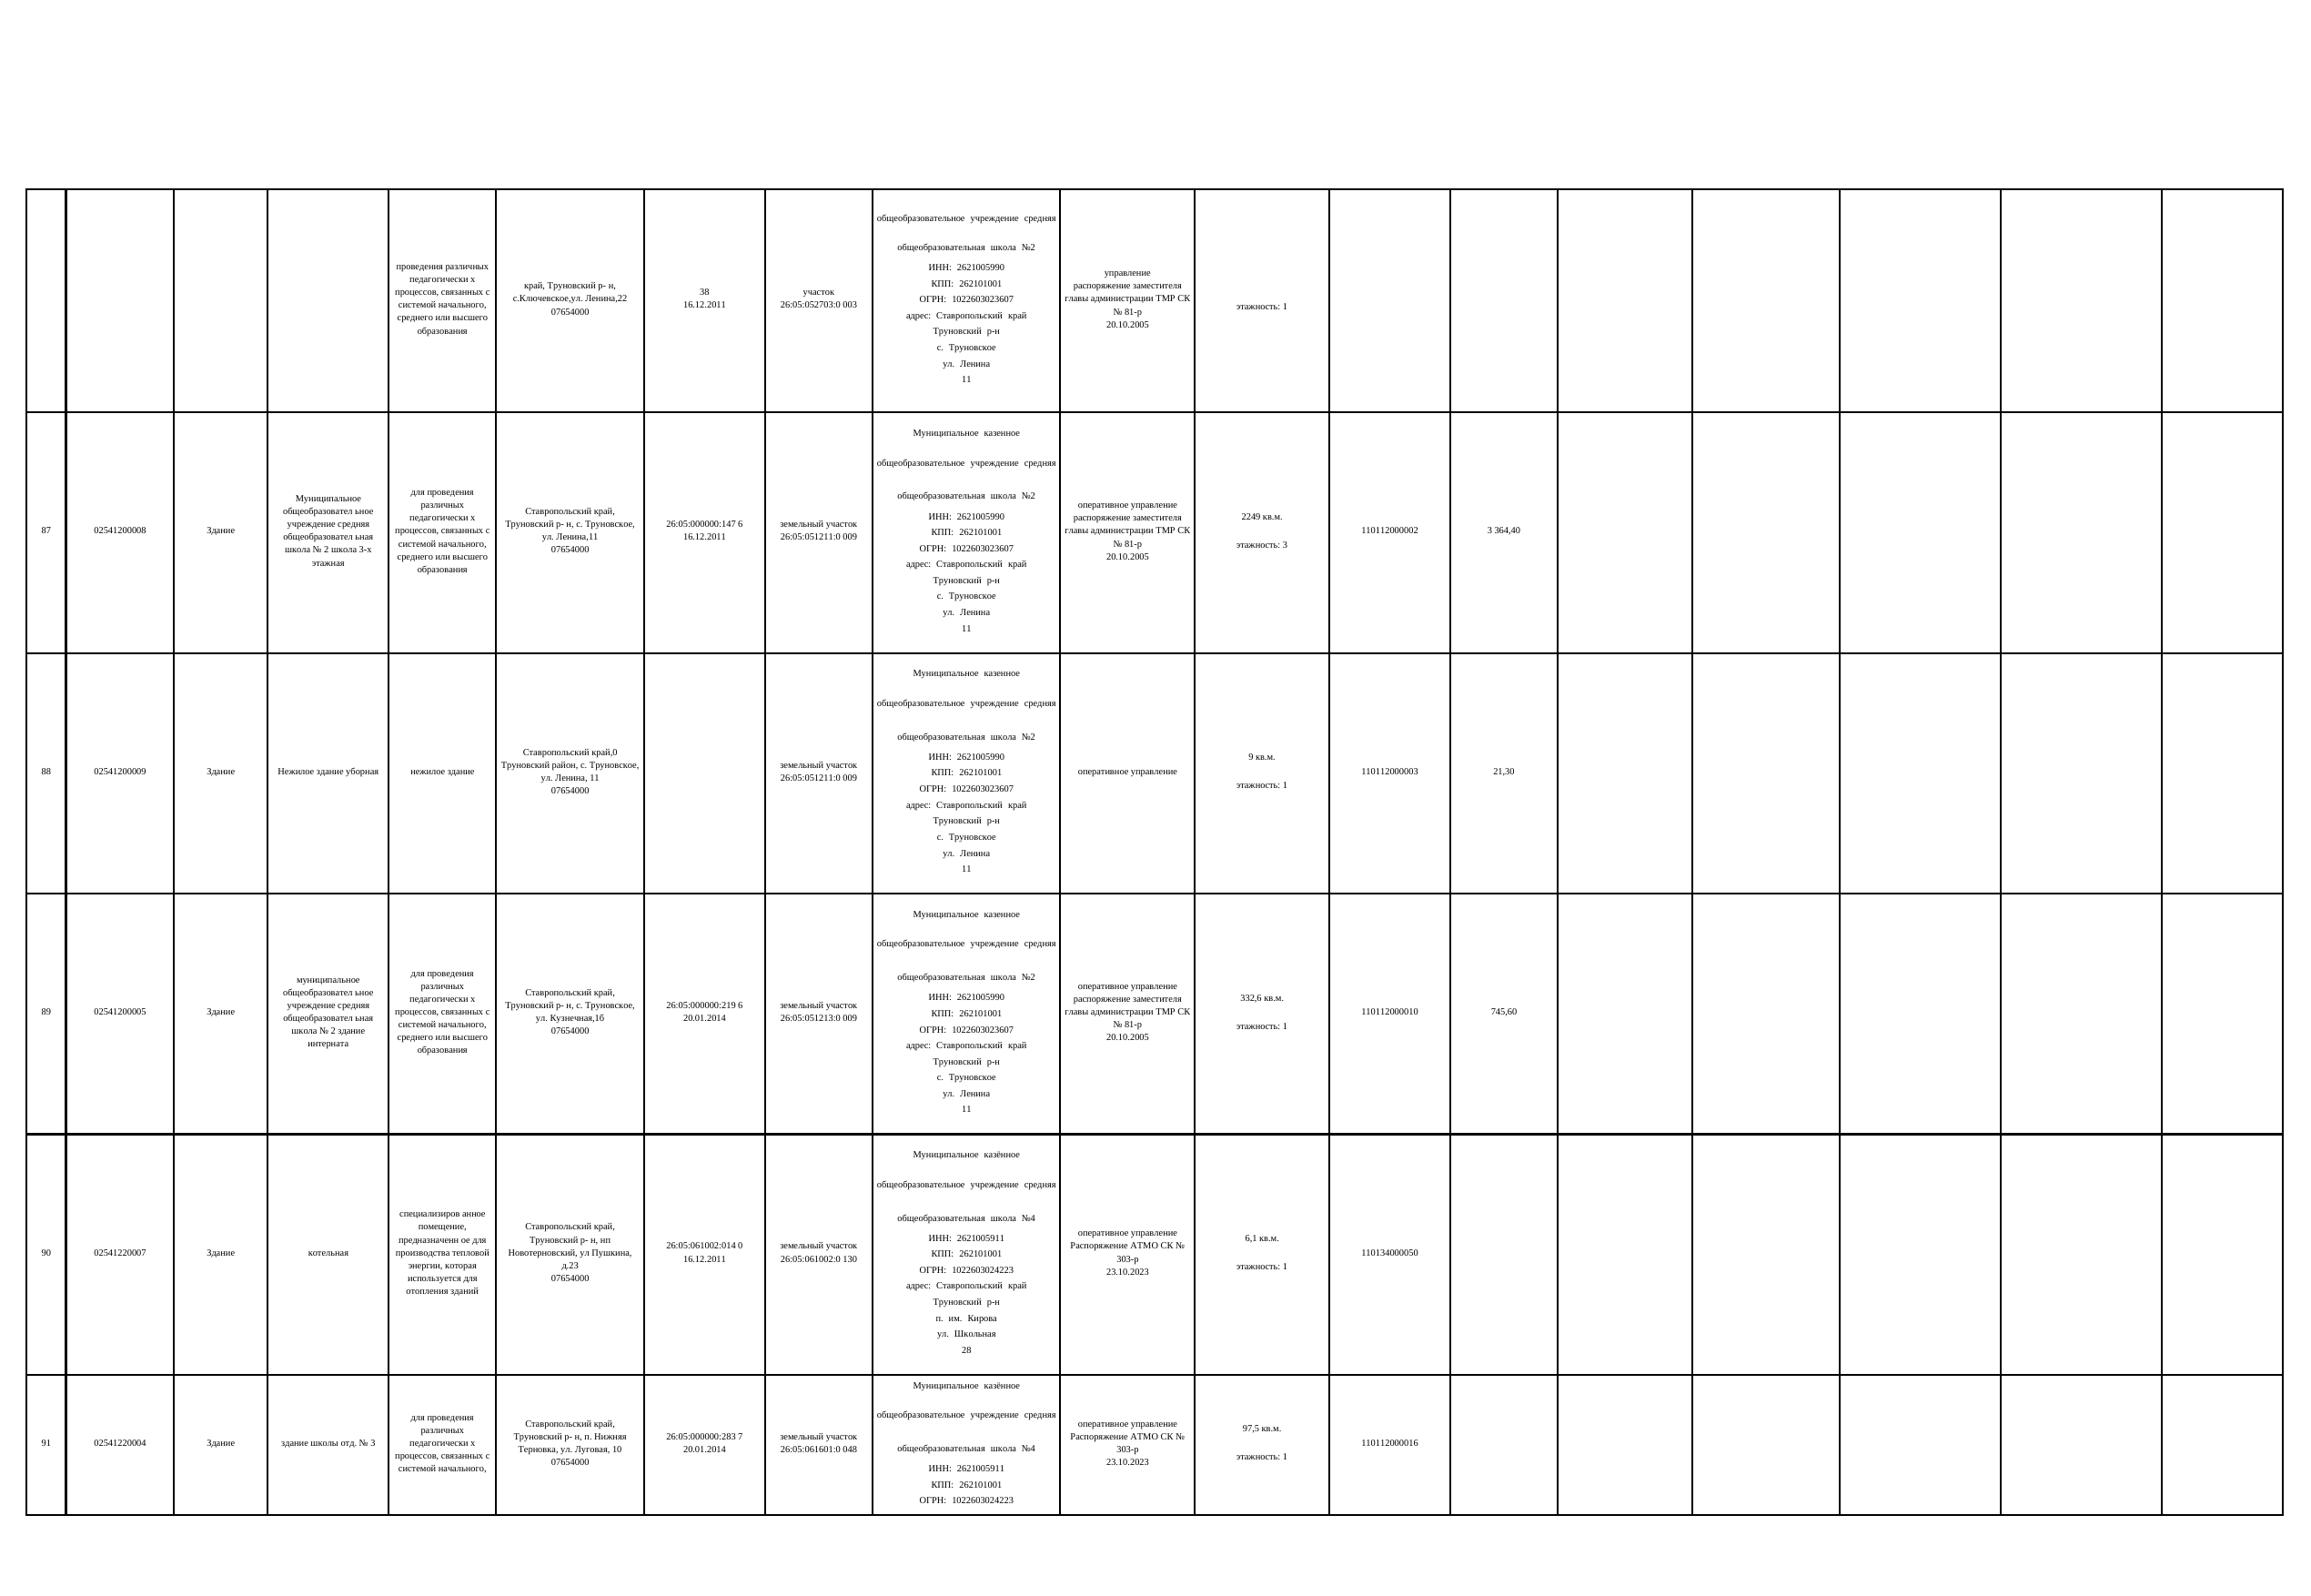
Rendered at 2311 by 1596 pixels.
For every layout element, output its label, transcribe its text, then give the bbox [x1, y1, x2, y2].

table_header [1451, 190, 1557, 411]
table_header [268, 190, 388, 411]
table_header проведения различных педагогически х процессов, связанных с системой начального, среднего или высшего образования [389, 190, 495, 411]
table_cell [1451, 1376, 1557, 1514]
table_cell 21,30 [1451, 654, 1557, 893]
table_cell Муниципальное общеобразовател ьное учреждение средняя общеобразовател ьная школа № 2 школа 3-х этажная [268, 413, 388, 652]
table_cell земельный участок 26:05:051213:0 009 [766, 894, 872, 1133]
table_header [1841, 190, 2000, 411]
table_cell Муниципальное казенное общеобразовательное учреждение средняя общеобразовательная школа №2 ИНН: 2621005990 КПП: 262101001 ОГРН: 1022603023607 адрес: Ставропольский край Труновский р-н с. Труновское ул. Ленина 11 [873, 894, 1059, 1133]
table_cell котельная [268, 1136, 388, 1374]
table_cell 91 [27, 1376, 65, 1514]
table_cell оперативное управление распоряжение заместителя главы администрации ТМР СК № 81-р 20.10.2005 [1061, 894, 1194, 1133]
table_cell 332,6 кв.м. этажность: 1 [1196, 894, 1328, 1133]
table_cell 02541220007 [67, 1136, 173, 1374]
table_cell [2002, 1136, 2161, 1374]
table_header общеобразовательное учреждение средняя общеобразовательная школа №2 ИНН: 2621005990 КПП: 262101001 ОГРН: 1022603023607 адрес: Ставропольский край Труновский р-н с. Труновское ул. Ленина 11 [873, 190, 1059, 411]
table_cell 88 [27, 654, 65, 893]
table_cell для проведения различных педагогически х процессов, связанных с системой начального, [389, 1376, 495, 1514]
table_header [1330, 190, 1449, 411]
table_header управление распоряжение заместителя главы администрации ТМР СК № 81-р 20.10.2005 [1061, 190, 1194, 411]
table_cell [1693, 413, 1839, 652]
table_cell земельный участок 26:05:051211:0 009 [766, 654, 872, 893]
table_cell оперативное управление Распоряжение АТМО СК № 303-р 23.10.2023 [1061, 1136, 1194, 1374]
table_header [2163, 190, 2282, 411]
table_cell [2163, 894, 2282, 1133]
table_cell Здание [175, 654, 267, 893]
table_cell [2163, 413, 2282, 652]
table_cell 110112000010 [1330, 894, 1449, 1133]
table_cell для проведения различных педагогически х процессов, связанных с системой начального, среднего или высшего образования [389, 413, 495, 652]
table_cell Муниципальное казённое общеобразовательное учреждение средняя общеобразовательная школа №4 ИНН: 2621005911 КПП: 262101001 ОГРН: 1022603024223 адрес: Ставропольский край Труновский р-н п. им. Кирова ул. Школьная 28 [873, 1136, 1059, 1374]
table_cell земельный участок 26:05:051211:0 009 [766, 413, 872, 652]
table_header [27, 190, 65, 411]
table_cell 110112000016 [1330, 1376, 1449, 1514]
table_cell [2002, 1376, 2161, 1514]
table_cell [2163, 1376, 2282, 1514]
table_cell оперативное управление Распоряжение АТМО СК № 303-р 23.10.2023 [1061, 1376, 1194, 1514]
table_cell [1841, 413, 2000, 652]
table_cell 26:05:000000:219 6 20.01.2014 [645, 894, 764, 1133]
table_cell земельный участок 26:05:061601:0 048 [766, 1376, 872, 1514]
table_cell Ставропольский край,0 Труновский район, с. Труновское, ул. Ленина, 11 07654000 [497, 654, 643, 893]
table_cell [1841, 894, 2000, 1133]
table_cell [2163, 654, 2282, 893]
table_header 38 16.12.2011 [645, 190, 764, 411]
table_cell Ставропольский край, Труновский р- н, нп Новотерновский, ул Пушкина, д.23 07654000 [497, 1136, 643, 1374]
table_cell 02541220004 [67, 1376, 173, 1514]
table_cell 87 [27, 413, 65, 652]
table_cell 02541200005 [67, 894, 173, 1133]
table_cell [2163, 1136, 2282, 1374]
table_cell [1841, 1376, 2000, 1514]
table_header край, Труновский р- н, с.Ключевское,ул. Ленина,22 07654000 [497, 190, 643, 411]
table_cell 6,1 кв.м. этажность: 1 [1196, 1136, 1328, 1374]
table_cell [1693, 1376, 1839, 1514]
table_cell земельный участок 26:05:061002:0 130 [766, 1136, 872, 1374]
table_cell специализиров анное помещение, предназначенн ое для производства тепловой энергии, которая используется для отопления зданий [389, 1136, 495, 1374]
table_cell [1559, 894, 1691, 1133]
table_cell 110134000050 [1330, 1136, 1449, 1374]
table_cell оперативное управление [1061, 654, 1194, 893]
table_cell 9 кв.м. этажность: 1 [1196, 654, 1328, 893]
table_cell для проведения различных педагогически х процессов, связанных с системой начального, среднего или высшего образования [389, 894, 495, 1133]
table_header участок 26:05:052703:0 003 [766, 190, 872, 411]
table_cell 26:05:061002:014 0 16.12.2011 [645, 1136, 764, 1374]
table_cell Муниципальное казённое общеобразовательное учреждение средняя общеобразовательная школа №4 ИНН: 2621005911 КПП: 262101001 ОГРН: 1022603024223 [873, 1376, 1059, 1514]
table_cell [1559, 654, 1691, 893]
table_cell 89 [27, 894, 65, 1133]
table_cell Здание [175, 1136, 267, 1374]
table_header [175, 190, 267, 411]
table_cell 110112000002 [1330, 413, 1449, 652]
table_cell [1559, 1136, 1691, 1374]
table_header [2002, 190, 2161, 411]
table_cell [2002, 413, 2161, 652]
table_cell 26:05:000000:147 6 16.12.2011 [645, 413, 764, 652]
table_cell 110112000003 [1330, 654, 1449, 893]
table_cell 90 [27, 1136, 65, 1374]
table_cell 02541200008 [67, 413, 173, 652]
table_cell [1693, 894, 1839, 1133]
table_cell [1559, 413, 1691, 652]
table_cell [2002, 654, 2161, 893]
table_cell [1841, 1136, 2000, 1374]
table_header [1559, 190, 1691, 411]
table_cell 26:05:000000:283 7 20.01.2014 [645, 1376, 764, 1514]
table_header [67, 190, 173, 411]
table_cell 745,60 [1451, 894, 1557, 1133]
table_header этажность: 1 [1196, 190, 1328, 411]
table_cell [2002, 894, 2161, 1133]
table_cell Нежилое здание уборная [268, 654, 388, 893]
table_cell Здание [175, 1376, 267, 1514]
table_cell оперативное управление распоряжение заместителя главы администрации ТМР СК № 81-р 20.10.2005 [1061, 413, 1194, 652]
table_cell [1841, 654, 2000, 893]
table_cell [645, 654, 764, 893]
table_cell Ставропольский край, Труновский р- н, п. Нижняя Терновка, ул. Луговая, 10 07654000 [497, 1376, 643, 1514]
table_cell Здание [175, 413, 267, 652]
table_cell Муниципальное казенное общеобразовательное учреждение средняя общеобразовательная школа №2 ИНН: 2621005990 КПП: 262101001 ОГРН: 1022603023607 адрес: Ставропольский край Труновский р-н с. Труновское ул. Ленина 11 [873, 413, 1059, 652]
table_cell Муниципальное казенное общеобразовательное учреждение средняя общеобразовательная школа №2 ИНН: 2621005990 КПП: 262101001 ОГРН: 1022603023607 адрес: Ставропольский край Труновский р-н с. Труновское ул. Ленина 11 [873, 654, 1059, 893]
table_cell Здание [175, 894, 267, 1133]
table_cell 2249 кв.м. этажность: 3 [1196, 413, 1328, 652]
table_cell Ставропольский край, Труновский р- н, с. Труновское, ул. Ленина,11 07654000 [497, 413, 643, 652]
table_cell здание школы отд. № 3 [268, 1376, 388, 1514]
table_cell 3 364,40 [1451, 413, 1557, 652]
table_cell Ставропольский край, Труновский р- н, с. Труновское, ул. Кузнечная,1б 07654000 [497, 894, 643, 1133]
table_cell [1693, 654, 1839, 893]
table_cell [1559, 1376, 1691, 1514]
table_cell 02541200009 [67, 654, 173, 893]
table_cell муниципальное общеобразовател ьное учреждение средняя общеобразовател ьная школа № 2 здание интерната [268, 894, 388, 1133]
table_cell нежилое здание [389, 654, 495, 893]
table_cell [1693, 1136, 1839, 1374]
table_header [1693, 190, 1839, 411]
table_cell [1451, 1136, 1557, 1374]
table_cell 97,5 кв.м. этажность: 1 [1196, 1376, 1328, 1514]
